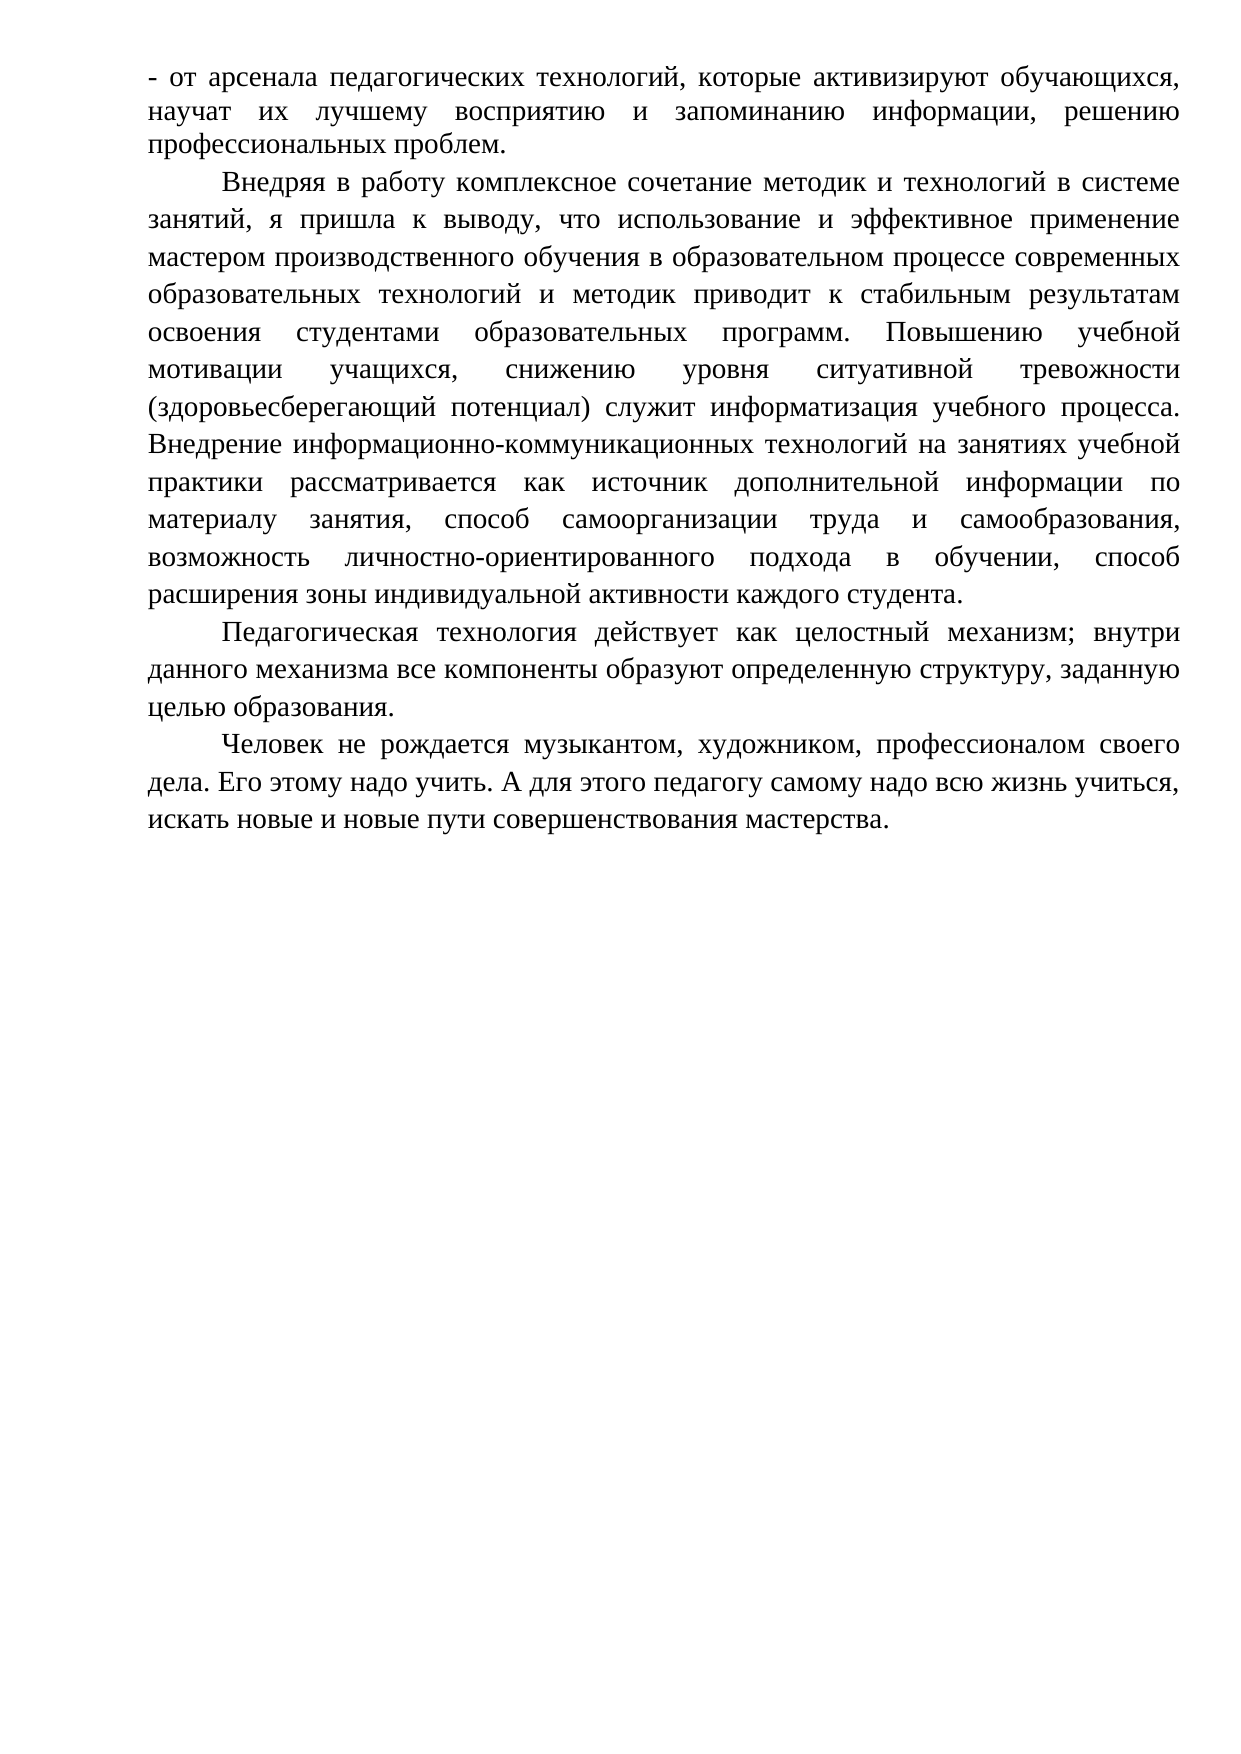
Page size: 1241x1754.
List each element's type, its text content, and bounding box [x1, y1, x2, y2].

text Внедряя в работу комплексное сочетание методик и технологий в системе занятий, я пришла к выводу, что использование и эффективное применение мастером производственного обучения в образовательном процессе современных образовательных технологий и методик приводит к стабильным результатам освоения студентами образовательных программ. Повышению учебной мотивации учащихся, снижению уровня ситуативной тревожности (здоровьесберегающий потенциал) служит информатизация учебного процесса. Внедрение информационно-коммуникационных технологий на занятиях учебной практики рассматривается как источник дополнительной информации по материалу занятия, способ самоорганизации труда и самообразования, возможность личностно-ориентированного подхода в обучении, способ расширения зоны индивидуальной активности каждого студента. [148, 160, 1181, 610]
text - от арсенала педагогических технологий, которые активизируют обучающихся, научат их лучшему восприятию и запоминанию информации, решению профессиональных проблем. [148, 59, 1181, 160]
text Человек не рождается музыкантом, художником, профессионалом своего дела. Его этому надо учить. А для этого педагогу самому надо всю жизнь учиться, искать новые и новые пути совершенствования мастерства. [148, 722, 1181, 835]
text Педагогическая технология действует как целостный механизм; внутри данного механизма все компоненты образуют определенную структуру, заданную целью образования. [148, 610, 1181, 722]
